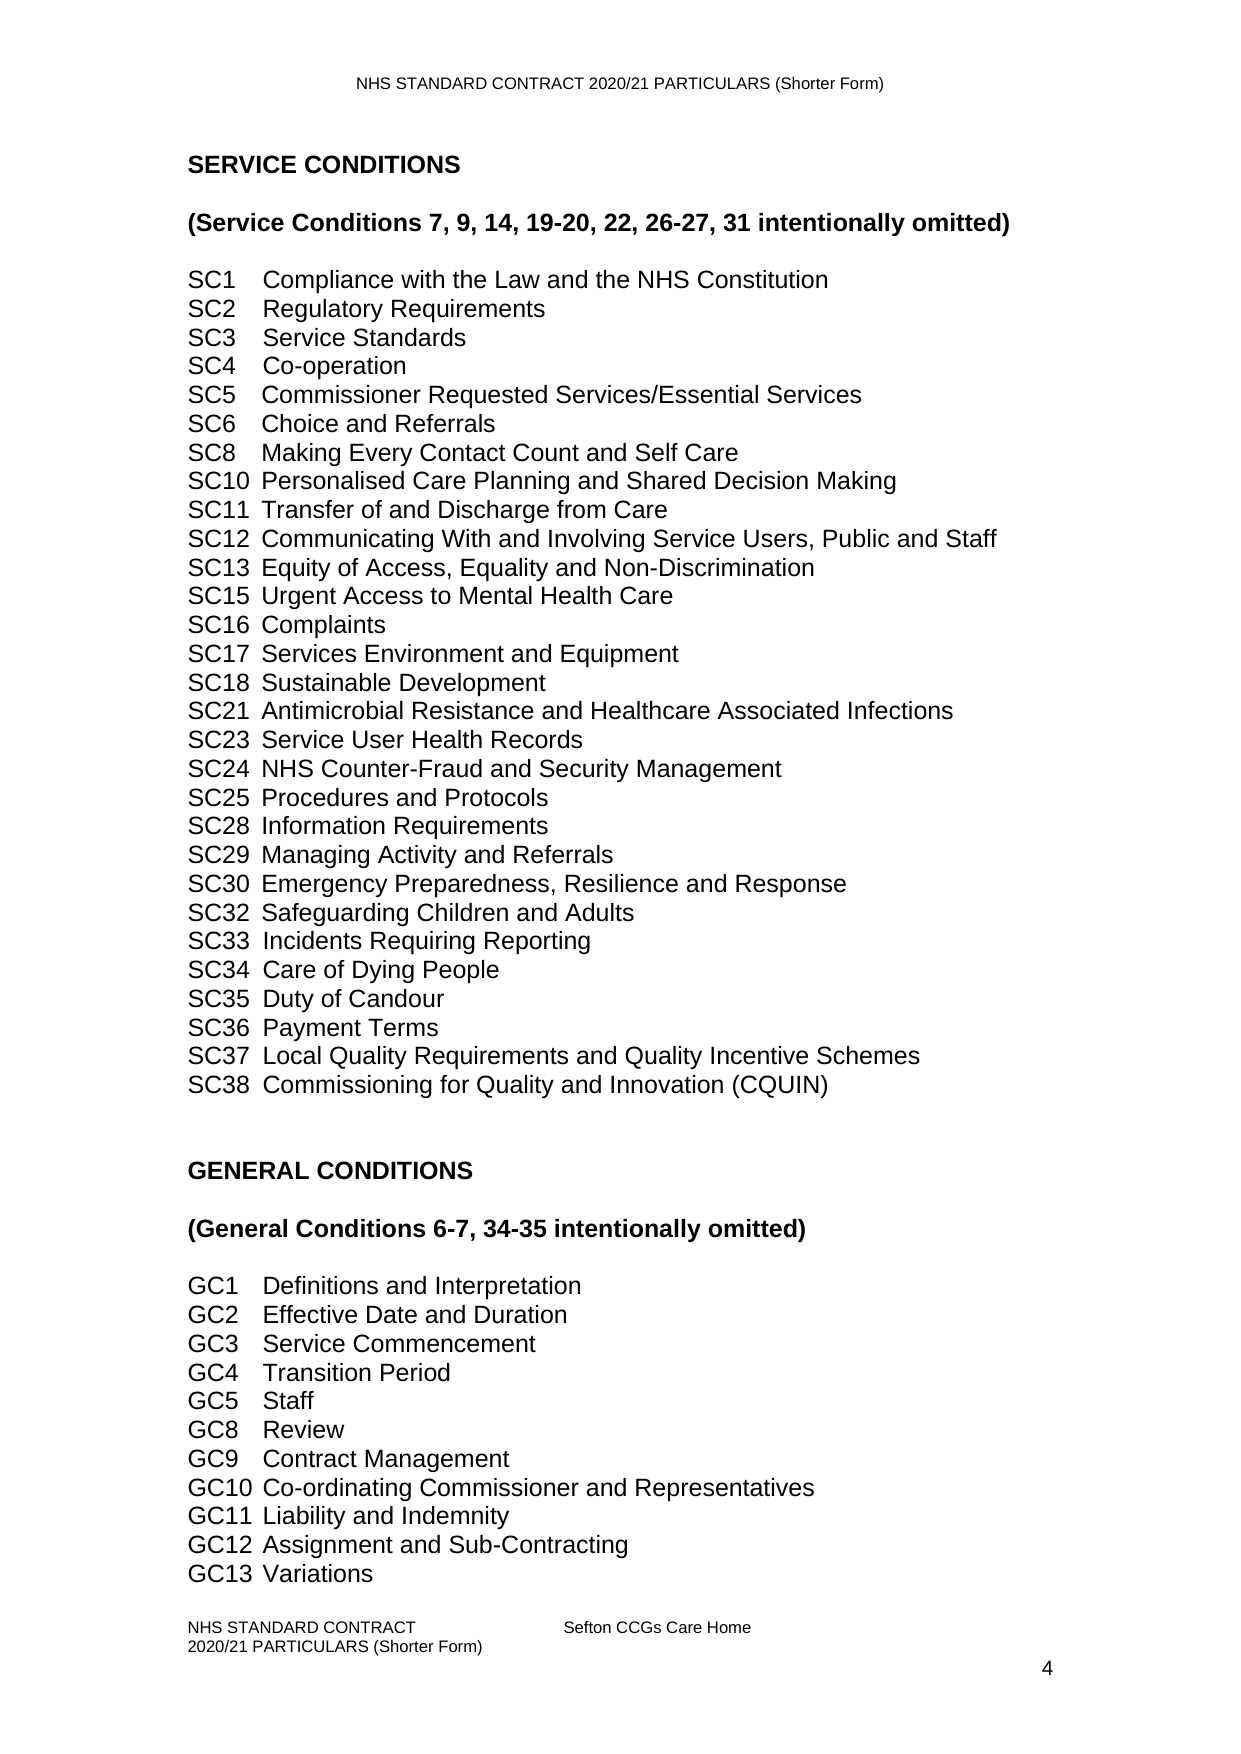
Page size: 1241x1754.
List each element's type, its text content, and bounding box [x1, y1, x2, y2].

text (Service Conditions 7, 9, 14, 19-20, 22, 26-27, 31 intentionally omitted) [187, 207, 1053, 236]
text GC12 Assignment and Sub-Contracting [187, 1530, 1053, 1559]
text GC11 Liability and Indemnity [187, 1501, 1053, 1530]
text SC34 Care of Dying People [187, 955, 1053, 984]
text SC4 Co-operation [187, 351, 1053, 380]
text SC38 Commissioning for Quality and Innovation (CQUIN) [187, 1070, 1053, 1099]
list SC6 Choice and Referrals [187, 409, 1053, 437]
text SC37 Local Quality Requirements and Quality Incentive Schemes [187, 1041, 1053, 1070]
text SC12 Communicating With and Involving Service Users, Public and Staff [187, 524, 1053, 552]
text SC1 Compliance with the Law and the NHS Constitution [187, 265, 1053, 294]
list SC32 Safeguarding Children and Adults [187, 897, 1053, 926]
list SC11 Transfer of and Discharge from Care [187, 495, 1053, 524]
text SC23 Service User Health Records [187, 725, 1053, 754]
text GC3 Service Commencement [187, 1329, 1053, 1357]
text SC35 Duty of Candour [187, 984, 1053, 1012]
text GC8 Review [187, 1415, 1053, 1444]
list SC8 Making Every Contact Count and Self Care [187, 437, 1053, 466]
text GC4 Transition Period [187, 1357, 1053, 1386]
text SC18 Sustainable Development [187, 667, 1053, 696]
text GC9 Contract Management [187, 1444, 1053, 1472]
text SC33 Incidents Requiring Reporting [187, 926, 1053, 955]
text (General Conditions 6-7, 34-35 intentionally omitted) [187, 1214, 1053, 1242]
text SC25 Procedures and Protocols [187, 782, 1053, 811]
text SC29 Managing Activity and Referrals [187, 840, 1053, 869]
text SC36 Payment Terms [187, 1012, 1053, 1041]
text GC1 Definitions and Interpretation [187, 1271, 1053, 1300]
list SC15 Urgent Access to Mental Health Care [187, 581, 1053, 610]
text SC2 Regulatory Requirements [187, 294, 1053, 322]
text SC13 Equity of Access, Equality and Non-Discrimination [187, 552, 1053, 581]
text SC3 Service Standards [187, 322, 1053, 351]
text GC5 Staff [187, 1386, 1053, 1415]
text GC13 Variations [187, 1559, 1053, 1587]
text GC2 Effective Date and Duration [187, 1300, 1053, 1329]
list SC5 Commissioner Requested Services/Essential Services [187, 380, 1053, 409]
text SERVICE CONDITIONS [187, 150, 1053, 179]
list SC28 Information Requirements [187, 811, 1053, 840]
text SC30 Emergency Preparedness, Resilience and Response [187, 869, 1053, 897]
text SC24 NHS Counter-Fraud and Security Management [187, 754, 1053, 782]
text SC21 Antimicrobial Resistance and Healthcare Associated Infections [187, 696, 1053, 725]
list SC10 Personalised Care Planning and Shared Decision Making [187, 466, 1053, 495]
text SC16 Complaints [187, 610, 1053, 639]
text GENERAL CONDITIONS [187, 1156, 1053, 1185]
text GC10 Co-ordinating Commissioner and Representatives [187, 1472, 1053, 1501]
text SC17 Services Environment and Equipment [187, 639, 1053, 667]
